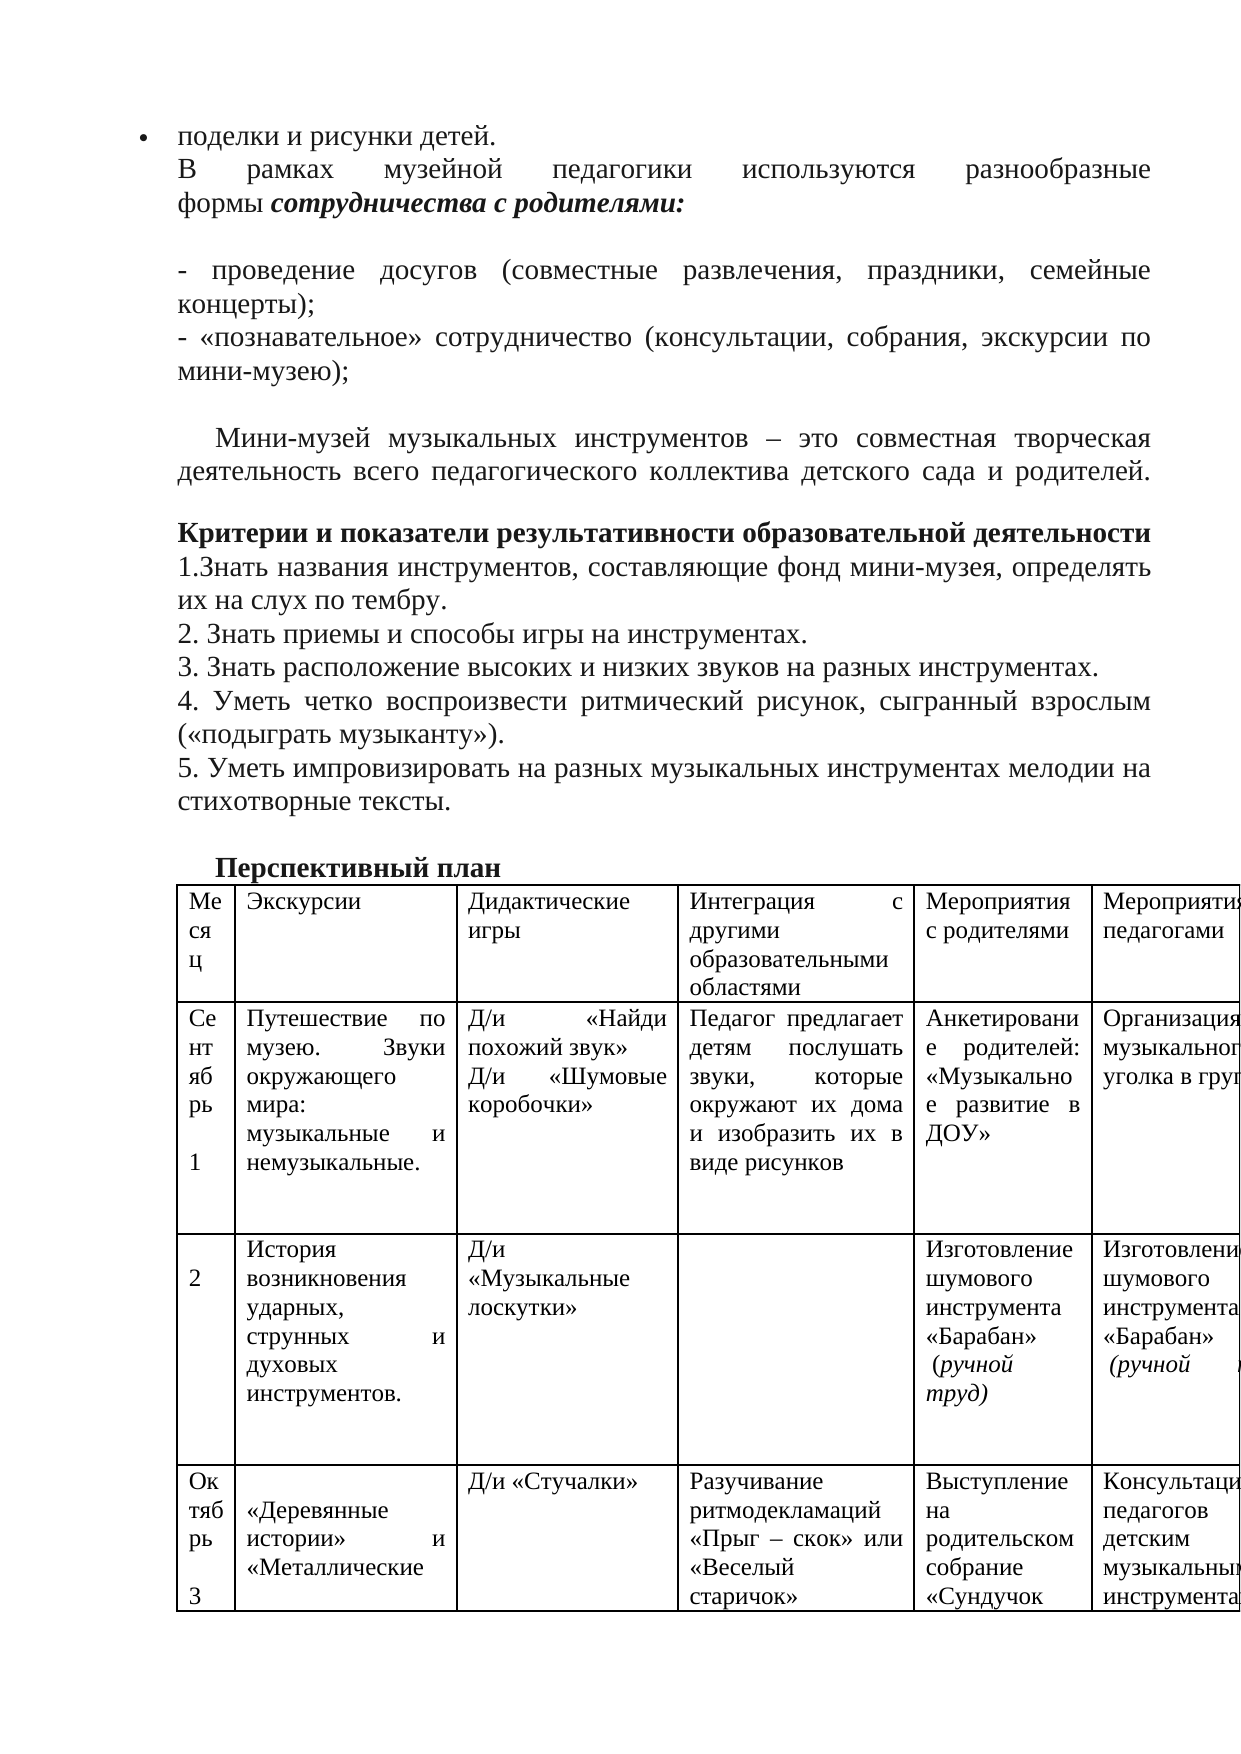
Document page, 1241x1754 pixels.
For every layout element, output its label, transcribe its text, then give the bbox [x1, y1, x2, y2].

text 5. Уметь импровизировать на разных музыкальных инструментах мелодии на стихотворные тексты. [177, 750, 1152, 817]
text 3. Знать расположение высоких и низких звуков на разных инструментах. [177, 649, 1152, 683]
list поделки и рисунки детей. [140, 118, 1152, 152]
text 4. Уметь четко воспроизвести ритмический рисунок, сыгранный взрослым («подыграть музыканту»). [177, 683, 1152, 750]
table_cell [1093, 1466, 1239, 1610]
table_cell 2 [178, 1235, 234, 1464]
table_header Месяц [178, 886, 234, 1001]
table_cell Путешествие по музею. Звуки окружающего мира: музыкальные и немузыкальные. [236, 1003, 456, 1232]
table_cell Сентябрь 1 [178, 1003, 234, 1232]
text Перспективный план [177, 851, 1152, 884]
table_header Экскурсии [236, 886, 456, 1001]
table_cell Д/и «Музыкальные лоскутки» [458, 1235, 677, 1464]
table_cell Организация музыкального уголка в группе [1093, 1003, 1239, 1232]
table_cell Изготовление шумового инструмента «Барабан» (ручной труд) [1093, 1235, 1239, 1464]
text - проведение досугов (совместные развлечения, праздники, семейные концерты); [177, 252, 1152, 319]
table_cell Педагог предлагает детям послушать звуки, которые окружают их дома и изобразить их в виде рисунков [679, 1003, 913, 1232]
table_cell Д/и «Стучалки» [458, 1466, 677, 1610]
table_header Мероприятия с педагогами [1093, 886, 1239, 1001]
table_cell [679, 1466, 913, 1610]
table_header Мероприятия с родителями [915, 886, 1091, 1001]
table_cell Д/и «Найди похожий звук» Д/и «Шумовые коробочки» [458, 1003, 677, 1232]
text Критерии и показатели результативности образовательной деятельности [177, 515, 1152, 549]
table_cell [236, 1466, 456, 1610]
text - «познавательное» сотрудничество (консультации, собрания, экскурсии по мини-музею); [177, 319, 1152, 386]
text 1.Знать названия инструментов, составляющие фонд мини-музея, определять их на слух по тембру. [177, 549, 1152, 616]
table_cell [915, 1466, 1091, 1610]
text 2. Знать приемы и способы игры на инструментах. [177, 616, 1152, 649]
table_header Интеграция с другими образовательными областями [679, 886, 913, 1001]
table_cell История возникновения ударных, струнных и духовых инструментов. [236, 1235, 456, 1464]
text Мини-музей музыкальных инструментов – это совместная творческая деятельность всего педагогического коллектива детского сада и родителей. [177, 420, 1152, 515]
table_cell Изготовление шумового инструмента «Барабан» (ручной труд) [915, 1235, 1091, 1464]
text В рамках музейной педагогики используются разнообразные формы сотрудничества с родителями: [177, 152, 1152, 219]
table_cell [679, 1235, 913, 1464]
table_header Дидактические игры [458, 886, 677, 1001]
table_cell Октябрь 3 [178, 1466, 234, 1610]
table_cell Анкетирование родителей: «Музыкальное развитие в ДОУ» [915, 1003, 1091, 1232]
